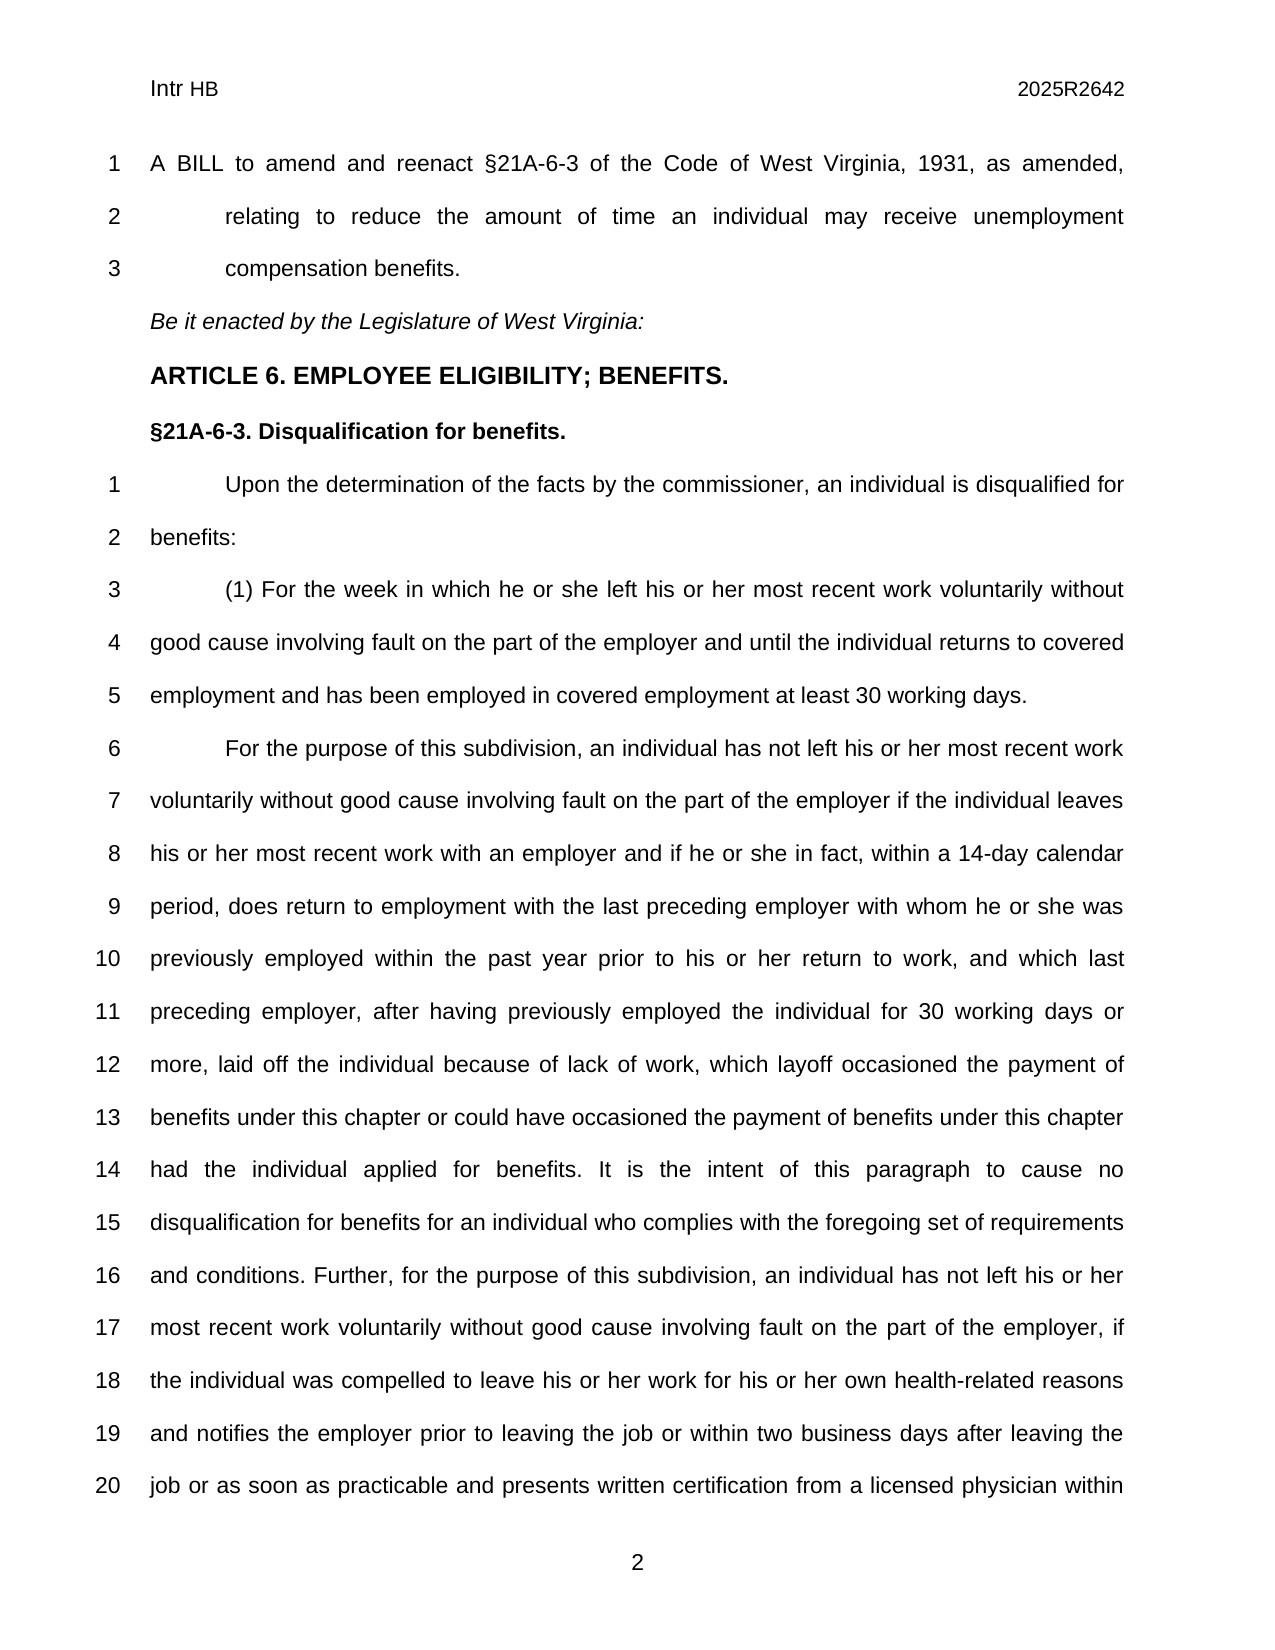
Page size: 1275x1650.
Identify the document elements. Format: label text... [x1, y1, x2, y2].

text (1) For the week in which he or she left his or her most recent work voluntarily without good cause involving fault on the part of the employer and until the individual returns to covered employment and has been employed in covered employment at least 30 working days. [150, 576, 1125, 708]
title A BILL to amend and reenact §21A-6-3 of the Code of West Virginia, 1931, as amended, relating to reduce the amount of time an individual may receive unemployment compensation benefits. [150, 150, 1125, 282]
text Be it enacted by the Legislature of West Virginia: [150, 308, 1125, 334]
text Upon the determination of the facts by the commissioner, an individual is disqualified for benefits: [150, 471, 1125, 550]
subtitle §21A-6-3. Disqualification for benefits. [150, 418, 1125, 445]
subtitle ARTICLE 6. EMPLOYEE ELIGIBILITY; BENEFITS. [150, 361, 1125, 389]
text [150, 734, 1125, 1499]
